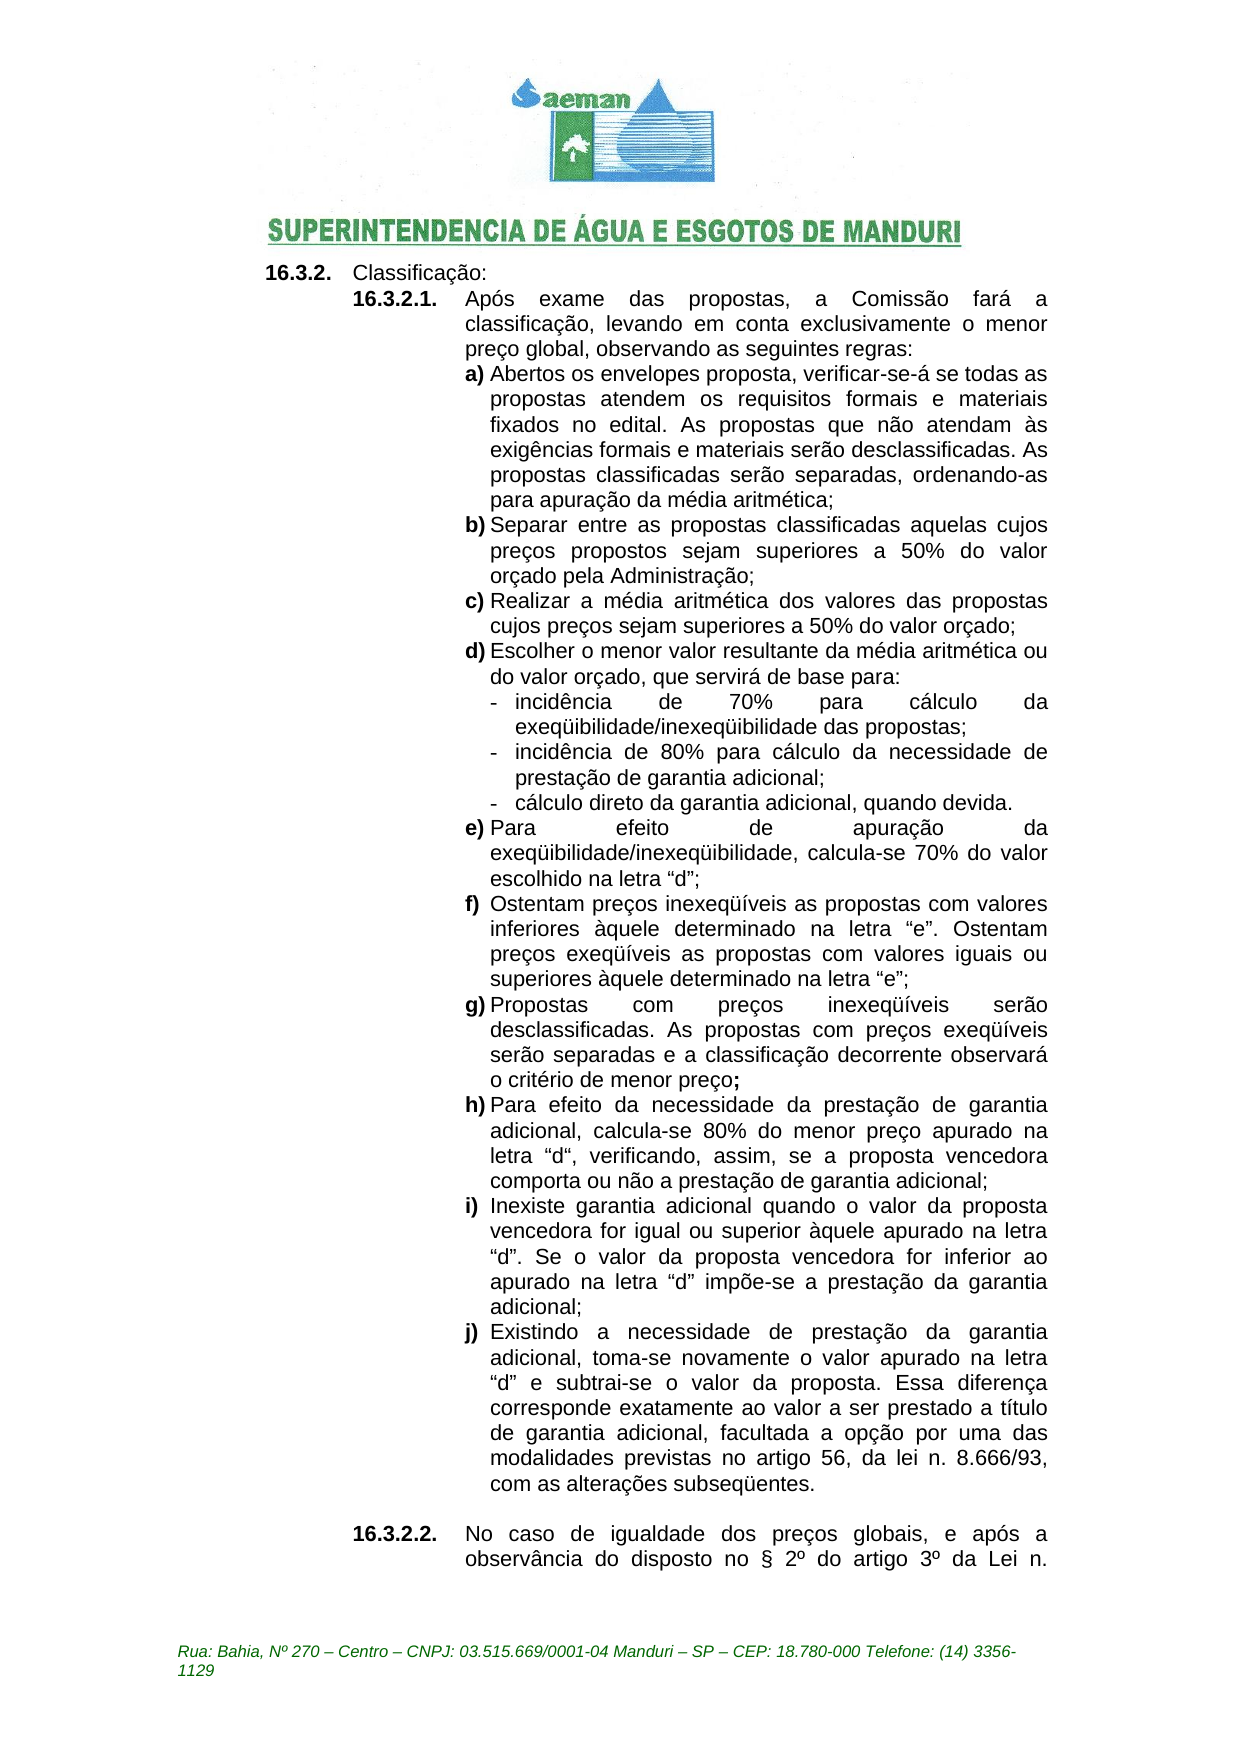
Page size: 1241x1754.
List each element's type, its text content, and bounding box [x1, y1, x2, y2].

text 16.3.2.1. Após exame das propostas, a Comissão fará a classificação, levando em conta exclusivamente o menor preço global, observando as seguintes regras: [352, 285, 1048, 361]
list Escolher o menor valor resultante da média aritmética ou do valor orçado, que servirá de base para: [465, 638, 1048, 689]
list Propostas com preços inexeqüíveis serão desclassificadas. As propostas com preços exeqüíveis serão separadas e a classificação decorrente observará o critério de menor preço; [465, 992, 1048, 1092]
picture [255, 59, 970, 261]
list Separar entre as propostas classificadas aquelas cujos preços propostos sejam superiores a 50% do valor orçado pela Administração; [465, 512, 1048, 588]
text 16.3.2. Classificação: [265, 260, 1048, 285]
list incidência de 80% para cálculo da necessidade de prestação de garantia adicional; [490, 739, 1048, 790]
list Existindo a necessidade de prestação da garantia adicional, toma-se novamente o valor apurado na letra “d” e subtrai-se o valor da proposta. Essa diferença corresponde exatamente ao valor a ser prestado a título de garantia adicional, facultada a opção por uma das modalidades previstas no artigo 56, da lei n. 8.666/93, com as alterações subseqüentes. [465, 1319, 1048, 1496]
list Abertos os envelopes proposta, verificar-se-á se todas as propostas atendem os requisitos formais e materiais fixados no edital. As propostas que não atendam às exigências formais e materiais serão desclassificadas. As propostas classificadas serão separadas, ordenando-as para apuração da média aritmética; [465, 361, 1048, 512]
list cálculo direto da garantia adicional, quando devida. [490, 790, 1048, 815]
list Para efeito da necessidade da prestação de garantia adicional, calcula-se 80% do menor preço apurado na letra “d“, verificando, assim, se a proposta vencedora comporta ou não a prestação de garantia adicional; [465, 1092, 1048, 1193]
list Realizar a média aritmética dos valores das propostas cujos preços sejam superiores a 50% do valor orçado; [465, 588, 1048, 638]
list Inexiste garantia adicional quando o valor da proposta vencedora for igual ou superior àquele apurado na letra “d”. Se o valor da proposta vencedora for inferior ao apurado na letra “d” impõe-se a prestação da garantia adicional; [465, 1193, 1048, 1319]
list Ostentam preços inexeqüíveis as propostas com valores inferiores àquele determinado na letra “e”. Ostentam preços exeqüíveis as propostas com valores iguais ou superiores àquele determinado na letra “e”; [465, 891, 1048, 992]
list incidência de 70% para cálculo da exeqüibilidade/inexeqüibilidade das propostas; [490, 689, 1048, 739]
list Para efeito de apuração da exeqüibilidade/inexeqüibilidade, calcula-se 70% do valor escolhido na letra “d”; [465, 815, 1048, 891]
